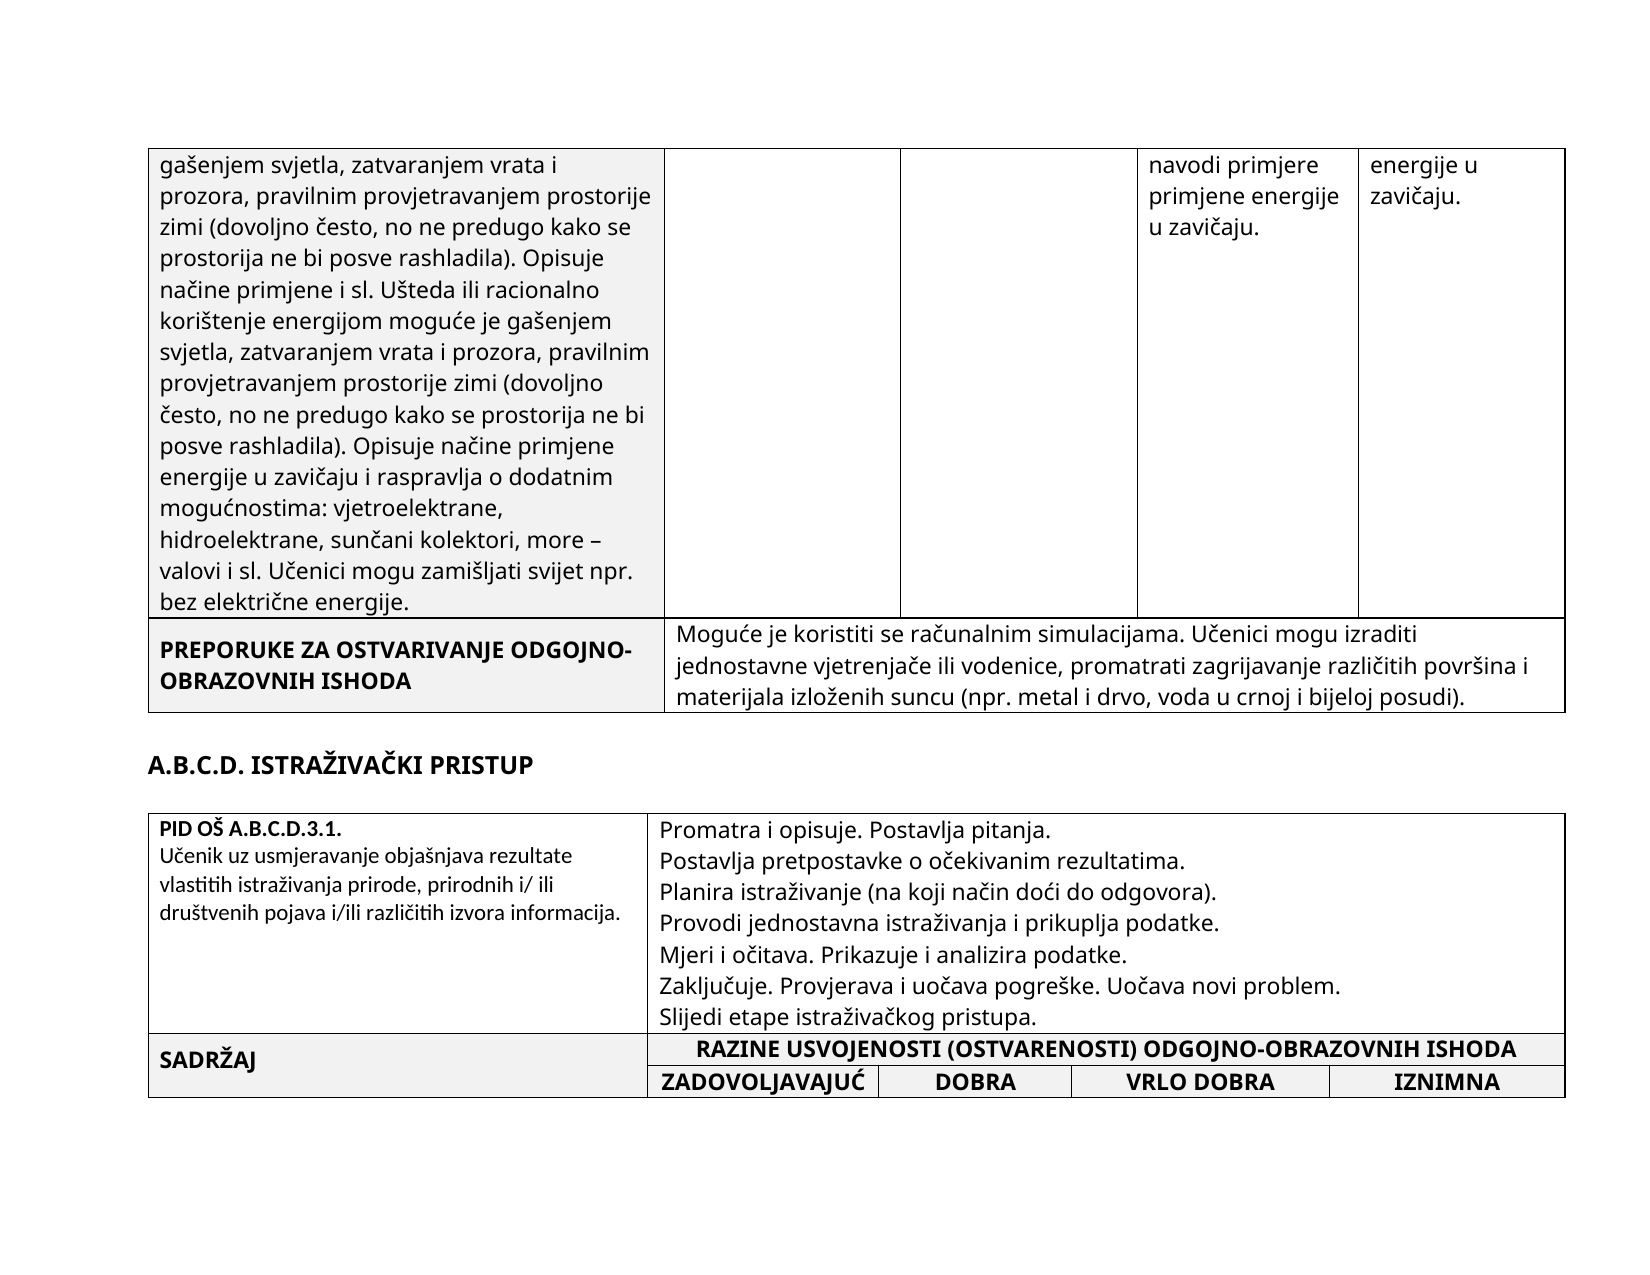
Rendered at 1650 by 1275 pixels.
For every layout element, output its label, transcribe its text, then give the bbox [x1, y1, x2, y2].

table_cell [149, 149, 664, 617]
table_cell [901, 149, 1137, 617]
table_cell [1138, 149, 1358, 617]
table_cell PREPORUKE ZA OSTVARIVANJE ODGOJNO-OBRAZOVNIH ISHODA [149, 619, 664, 712]
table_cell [1359, 149, 1564, 617]
text A.B.C.D. ISTRAŽIVAČKI PRISTUP [148, 747, 1502, 781]
table_header PID OŠ A.B.C.D.3.1. Učenik uz usmjeravanje objašnjava rezultate vlastitih istraživanja prirode, prirodnih i/ ili društvenih pojava i/ili različitih izvora informacija. [149, 814, 647, 1032]
table_cell ZADOVOLJAVAJUĆA [648, 1066, 878, 1097]
table_cell Moguće je koristiti se računalnim simulacijama. Učenici mogu izraditi jednostavne vjetrenjače ili vodenice, promatrati zagrijavanje različitih površina i materijala izloženih suncu (npr. metal i drvo, voda u crnoj i bijeloj posudi). [665, 619, 1564, 712]
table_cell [665, 149, 900, 617]
table_header Promatra i opisuje. Postavlja pitanja. Postavlja pretpostavke o očekivanim rezultatima. Planira istraživanje (na koji način doći do odgovora). Provodi jednostavna istraživanja i prikuplja podatke. Mjeri i očitava. Prikazuje i analizira podatke. Zaključuje. Provjerava i uočava pogreške. Uočava novi problem. Slijedi etape istraživačkog pristupa. [648, 814, 1564, 1032]
table_cell RAZINE USVOJENOSTI (OSTVARENOSTI) ODGOJNO-OBRAZOVNIH ISHODA [648, 1034, 1564, 1065]
table_cell SADRŽAJ [149, 1034, 647, 1097]
table_cell DOBRA [879, 1066, 1071, 1097]
table_cell VRLO DOBRA [1072, 1066, 1329, 1097]
table_cell IZNIMNA [1330, 1066, 1564, 1097]
